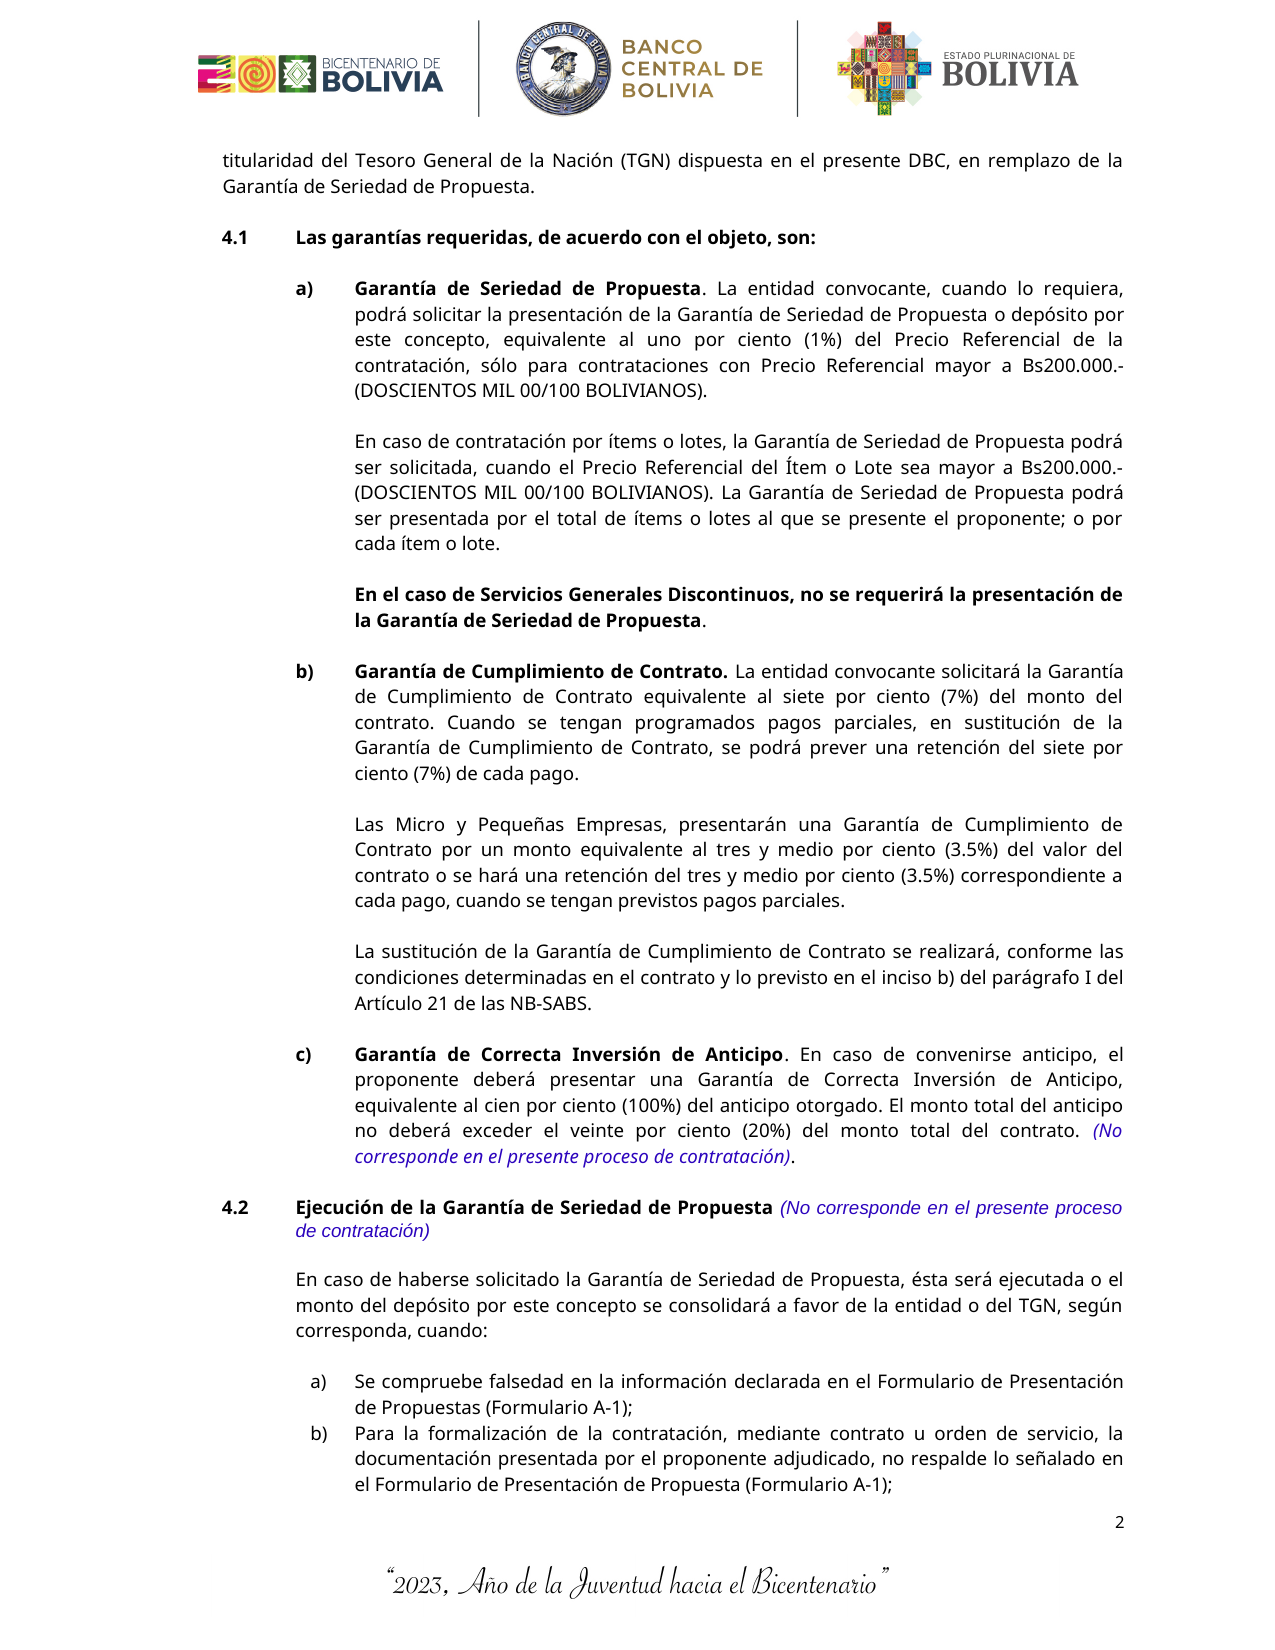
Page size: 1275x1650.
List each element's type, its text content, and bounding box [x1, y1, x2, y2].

text Las Micro y Pequeñas Empresas, presentarán una Garantía de Cumplimiento de Contrato por un monto equivalente al tres y medio por ciento (3.5%) del valor del contrato o se hará una retención del tres y medio por ciento (3.5%) correspondiente a cada pago, cuando se tengan previstos pagos parciales. [354, 811, 1124, 913]
text En caso de haberse solicitado la Garantía de Seriedad de Propuesta, ésta será ejecutada o el monto del depósito por este concepto se consolidará a favor de la entidad o del TGN, según corresponda, cuando: [295, 1267, 1124, 1343]
list Para la formalización de la contratación, mediante contrato u orden de servicio, la documentación presentada por el proponente adjudicado, no respalde lo señalado en el Formulario de Presentación de Propuesta (Formulario A-1); [310, 1420, 1124, 1496]
list Ejecución de la Garantía de Seriedad de Propuesta (No corresponde en el presente proceso de contratación) [222, 1194, 1124, 1241]
list Garantía de Seriedad de Propuesta. La entidad convocante, cuando lo requiera, podrá solicitar la presentación de la Garantía de Seriedad de Propuesta o depósito por este concepto, equivalente al uno por ciento (1%) del Precio Referencial de la contratación, sólo para contrataciones con Precio Referencial mayor a Bs200.000.- (DOSCIENTOS MIL 00/100 BOLIVIANOS). [295, 275, 1124, 403]
text En caso de contratación por ítems o lotes, la Garantía de Seriedad de Propuesta podrá ser solicitada, cuando el Precio Referencial del Ítem o Lote sea mayor a Bs200.000.- (DOSCIENTOS MIL 00/100 BOLIVIANOS). La Garantía de Seriedad de Propuesta podrá ser presentada por el total de ítems o lotes al que se presente el proponente; o por cada ítem o lote. [354, 428, 1124, 556]
text En el caso de Servicios Generales Discontinuos, no se requerirá la presentación de la Garantía de Seriedad de Propuesta. [354, 582, 1124, 633]
picture [0, 4, 1275, 120]
picture [0, 1554, 1272, 1617]
list Garantía de Cumplimiento de Contrato. La entidad convocante solicitará la Garantía de Cumplimiento de Contrato equivalente al siete por ciento (7%) del monto del contrato. Cuando se tengan programados pagos parciales, en sustitución de la Garantía de Cumplimiento de Contrato, se podrá prever una retención del siete por ciento (7%) de cada pago. [295, 658, 1124, 786]
list Las garantías requeridas, de acuerdo con el objeto, son: [222, 224, 1124, 250]
list Se compruebe falsedad en la información declarada en el Formulario de Presentación de Propuestas (Formulario A-1); [310, 1369, 1124, 1420]
list Garantía de Correcta Inversión de Anticipo. En caso de convenirse anticipo, el proponente deberá presentar una Garantía de Correcta Inversión de Anticipo, equivalente al cien por ciento (100%) del anticipo otorgado. El monto total del anticipo no deberá exceder el veinte por ciento (20%) del monto total del contrato. (No corresponde en el presente proceso de contratación). [295, 1041, 1124, 1168]
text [222, 148, 1124, 199]
text La sustitución de la Garantía de Cumplimiento de Contrato se realizará, conforme las condiciones determinadas en el contrato y lo previsto en el inciso b) del parágrafo I del Artículo 21 de las NB-SABS. [354, 939, 1124, 1015]
